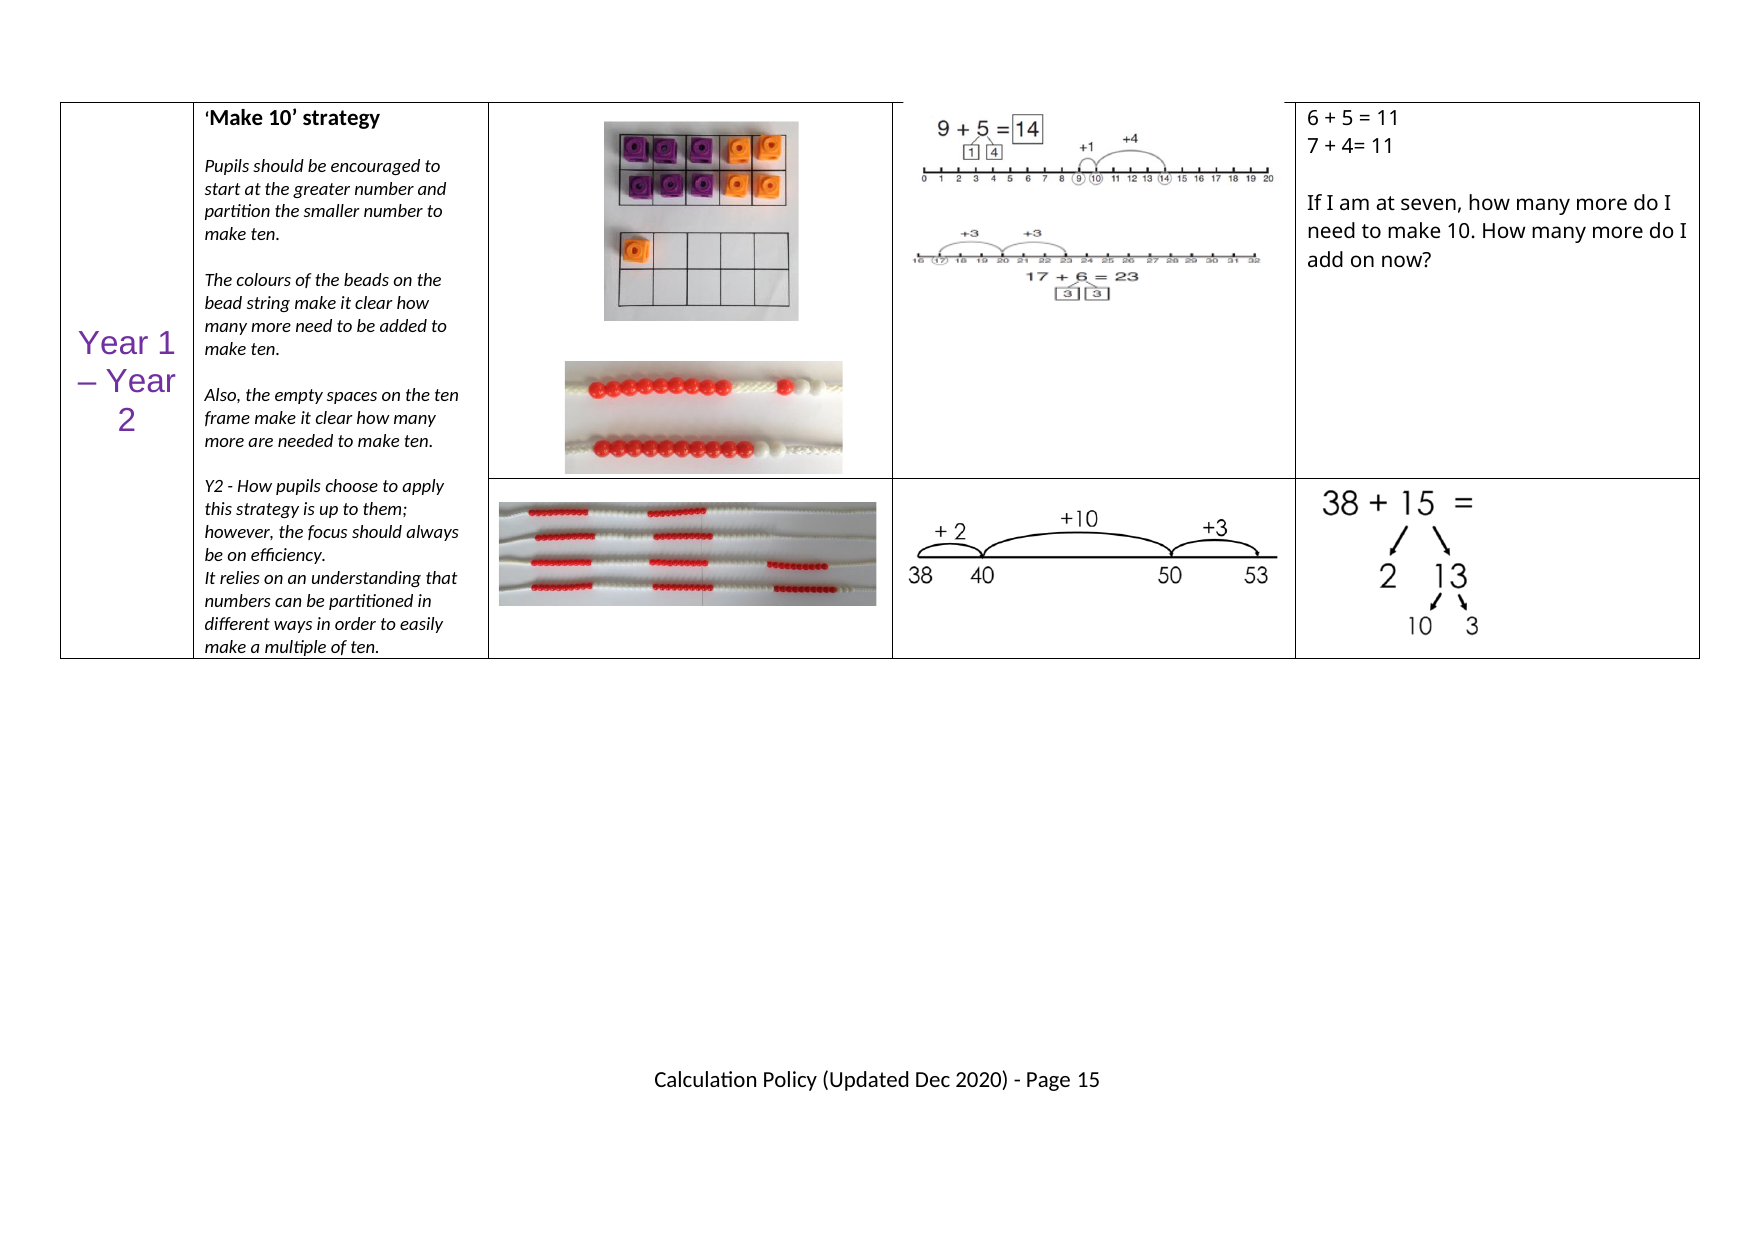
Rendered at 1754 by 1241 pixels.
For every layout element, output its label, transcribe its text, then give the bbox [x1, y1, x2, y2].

table_cell [489, 103, 892, 478]
table_cell Year 1 – Year 2 [61, 103, 193, 658]
table_cell ‘Make 10’ strategy Pupils should be encouraged to start at the greater number and partition the smaller number to make ten. The colours of the beads on the bead string make it clear how many more need to be added to make ten. Also, the empty spaces on the ten frame make it clear how many more are needed to make ten. Y2 - How pupils choose to apply this strategy is up to them; however, the focus should always be on efficiency. It relies on an understanding that numbers can be partitioned in different ways in order to easily make a multiple of ten. [194, 103, 488, 658]
table_cell [893, 479, 1295, 658]
table_cell [1296, 479, 1699, 658]
table_cell [489, 479, 892, 658]
table_cell [893, 103, 1295, 478]
table_cell 6 + 5 = 11 7 + 4= 11 If I am at seven, how many more do I need to make 10. How many more do I add on now? [1296, 103, 1699, 478]
